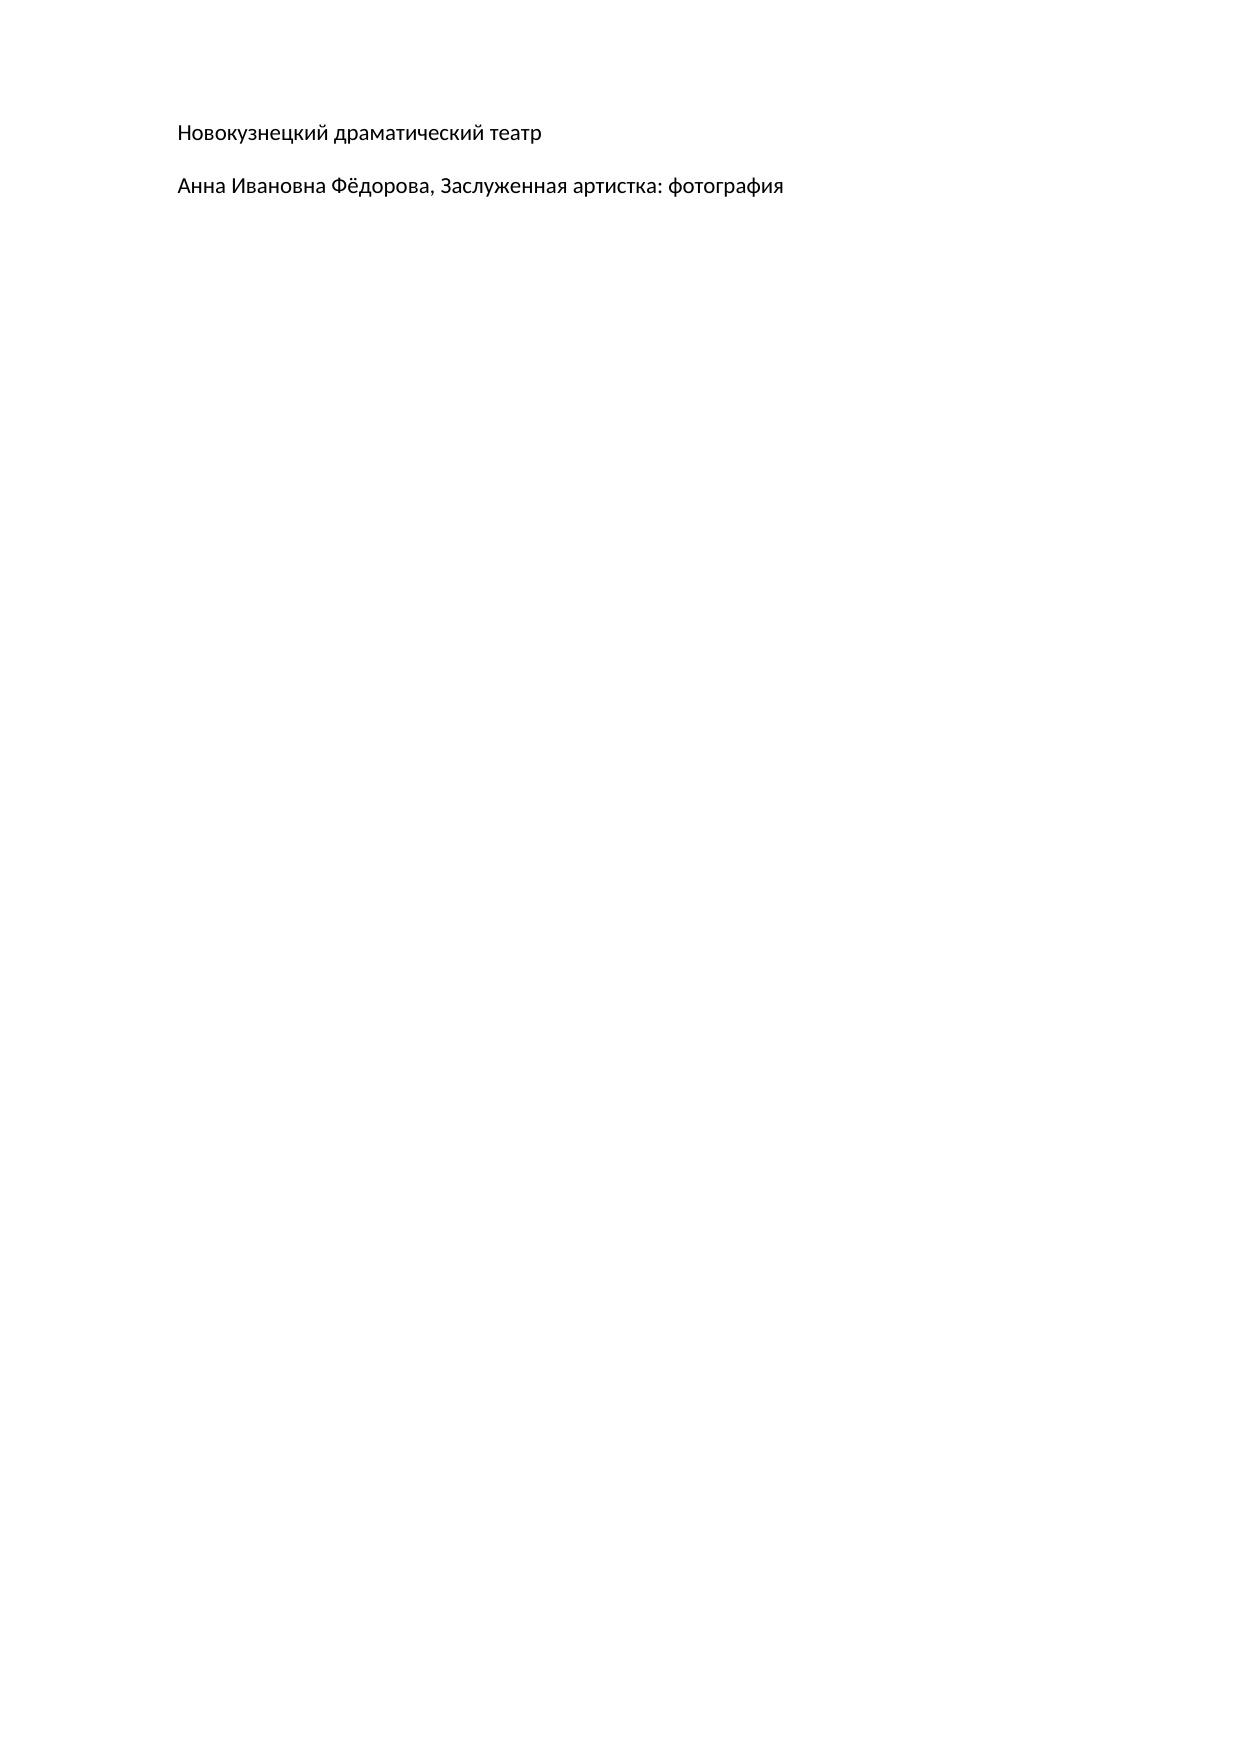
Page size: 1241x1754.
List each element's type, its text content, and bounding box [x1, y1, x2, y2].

text Анна Ивановна Фёдорова, Заслуженная артистка: фотография [177, 171, 1152, 199]
text Новокузнецкий драматический театр [177, 118, 1152, 146]
